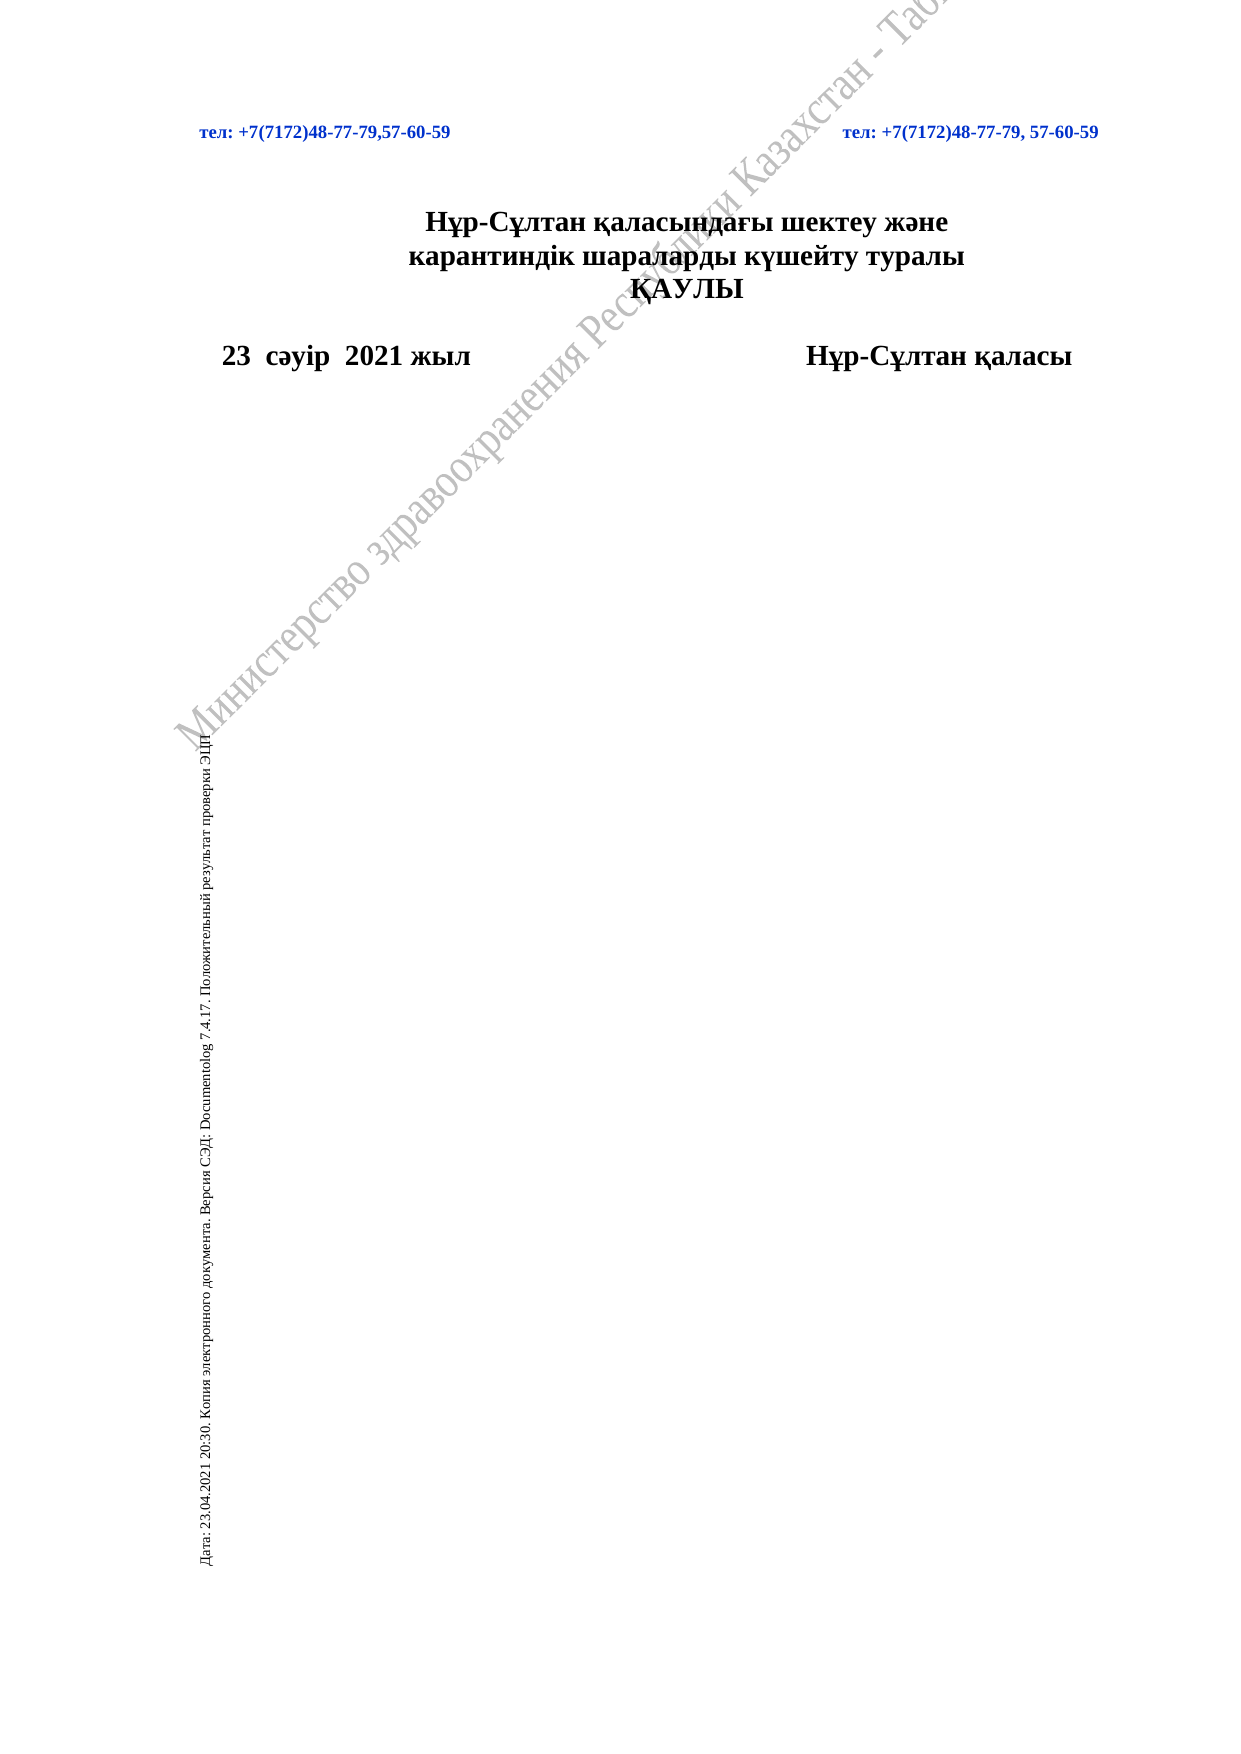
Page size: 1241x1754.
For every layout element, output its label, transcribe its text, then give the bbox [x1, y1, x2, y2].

table_cell 010000, город Нур-Султан, район Есиль, улица Достык, здание 13/3 тел: +7(7172)48-77-79, 57-60-59 [760, 121, 1180, 171]
text 23 сәуір 2021 жыл Нұр-Сұлтан қаласы [148, 338, 1152, 372]
text карантиндік шараларды күшейту туралы [148, 238, 1152, 271]
text ҚАУЛЫ [148, 271, 1152, 305]
text Нұр-Сұлтан қаласындағы шектеу және [148, 204, 1152, 238]
table_cell 010000, Нұр-Сұлтан қаласы, Есіл ауданы, Достық көшесі,13/3 ғимарат тел: +7(7172)48-77-79,57-60-59 [111, 121, 539, 171]
table_cell [539, 121, 760, 171]
